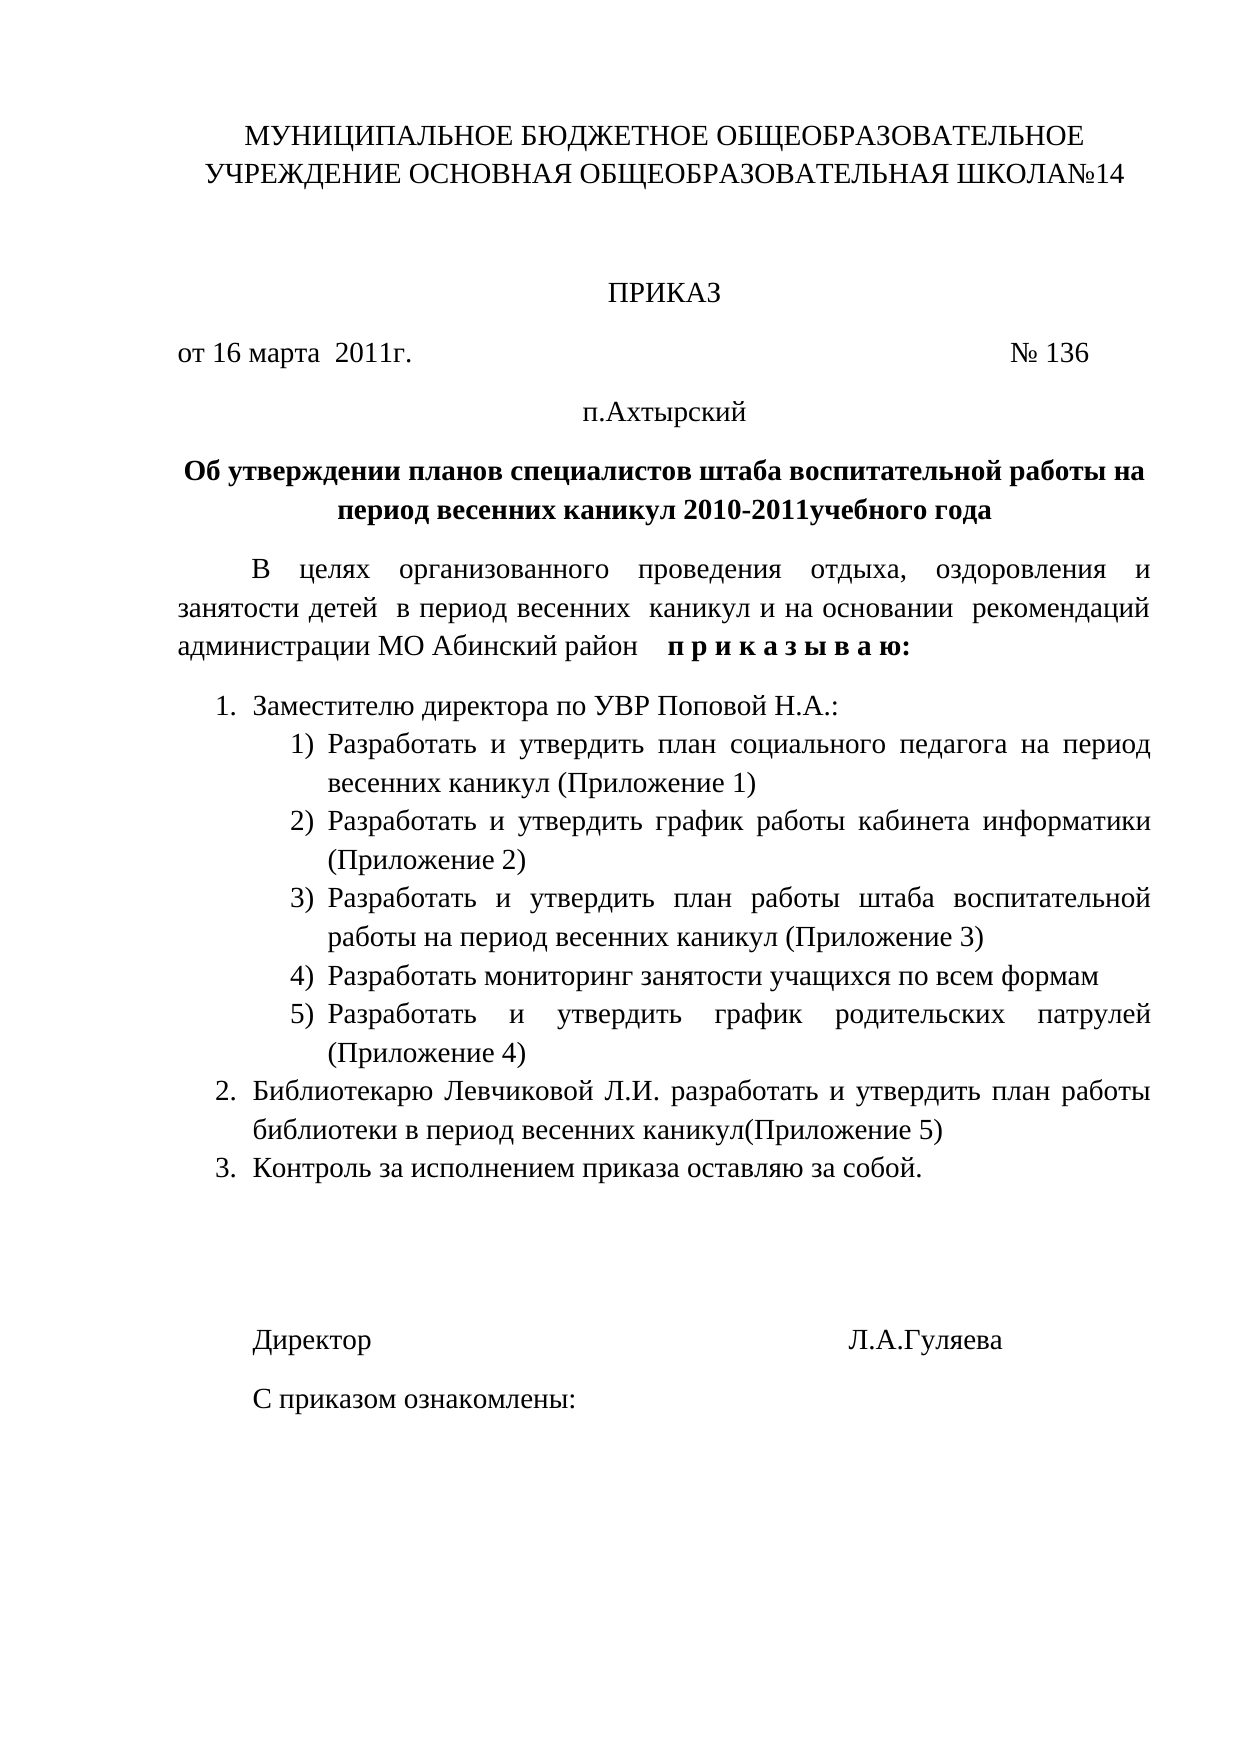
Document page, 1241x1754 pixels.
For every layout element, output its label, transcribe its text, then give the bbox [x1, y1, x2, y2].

text Директор Л.А.Гуляева [216, 1322, 1152, 1356]
text п.Ахтырский [177, 394, 1152, 428]
list Разработать и утвердить график работы кабинета информатики (Приложение 2) [290, 803, 1152, 876]
text ПРИКАЗ [177, 275, 1152, 309]
text В целях организованного проведения отдыха, оздоровления и занятости детей в период весенних каникул и на основании рекомендаций администрации МО Абинский район п р и к а з ы в а ю: [177, 551, 1152, 662]
list Библиотекарю Левчиковой Л.И. разработать и утвердить план работы библиотеки в период весенних каникул(Приложение 5) [215, 1073, 1152, 1145]
text Об утверждении планов специалистов штаба воспитательной работы на период весенних каникул 2010-2011учебного года [177, 453, 1152, 526]
list Разработать мониторинг занятости учащихся по всем формам [290, 958, 1152, 991]
list Разработать и утвердить график родительских патрулей (Приложение 4) [290, 996, 1152, 1068]
text С приказом ознакомлены: [216, 1382, 1152, 1415]
list Разработать и утвердить план работы штаба воспитательной работы на период весенних каникул (Приложение 3) [290, 881, 1152, 953]
text МУНИЦИПАЛЬНОЕ БЮДЖЕТНОЕ ОБЩЕОБРАЗОВАТЕЛЬНОЕ УЧРЕЖДЕНИЕ ОСНОВНАЯ ОБЩЕОБРАЗОВАТЕЛЬНАЯ ШКОЛА№14 [177, 118, 1152, 190]
list Заместителю директора по УВР Поповой Н.А.: [215, 688, 1152, 721]
list Разработать и утвердить план социального педагога на период весенних каникул (Приложение 1) [290, 726, 1152, 798]
text от 16 марта 2011г. № 136 [177, 335, 1152, 368]
list Контроль за исполнением приказа оставляю за собой. [215, 1150, 1152, 1184]
